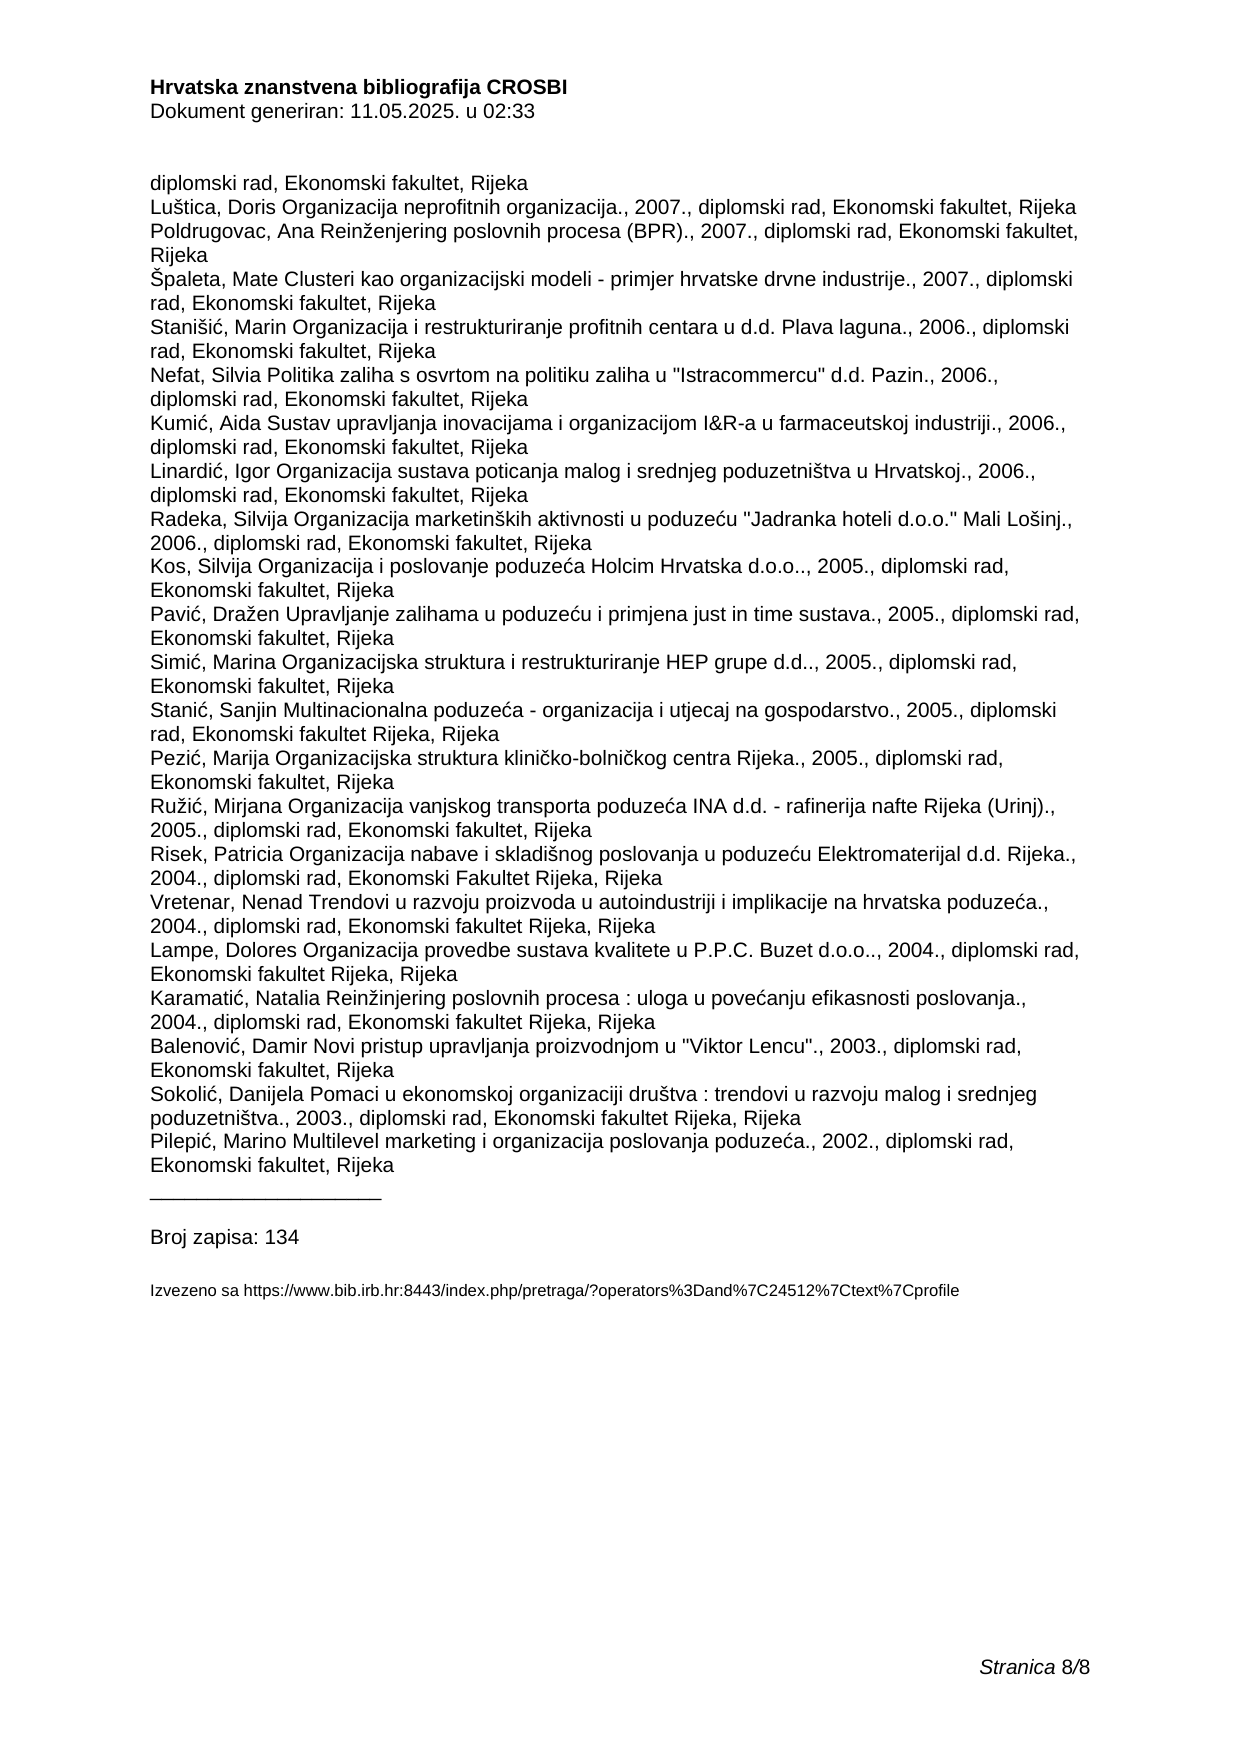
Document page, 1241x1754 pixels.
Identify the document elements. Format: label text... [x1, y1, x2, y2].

text Risek, Patricia [150, 842, 1090, 890]
text Pezić, Marija [150, 746, 1090, 794]
text Linardić, Igor [150, 458, 1090, 506]
text Sokolić, Danijela [150, 1081, 1090, 1129]
text Kos, Silvija [150, 554, 1090, 602]
text Lampe, Dolores [150, 938, 1090, 986]
text Karamatić, Natalia [150, 986, 1090, 1033]
text Kumić, Aida [150, 411, 1090, 458]
text Špaleta, Mate [150, 267, 1090, 315]
text Nefat, Silvia [150, 363, 1090, 411]
text Ružić, Mirjana [150, 794, 1090, 842]
text Simić, Marina [150, 650, 1090, 698]
text Stanić, Sanjin [150, 698, 1090, 746]
text Baćac, Silvija [150, 171, 1090, 195]
text Radeka, Silvija [150, 506, 1090, 554]
text ____________________ [150, 1177, 1090, 1201]
text Stanišić, Marin [150, 315, 1090, 363]
text Vretenar, Nenad [150, 890, 1090, 938]
text Izvezeno sa https://www.bib.irb.hr:8443/index.php/pretraga/?operators%3Dand%7C24512%7Ctext%7Cprofile [150, 1280, 1090, 1299]
text Luštica, Doris [150, 195, 1090, 219]
text Pavić, Dražen [150, 602, 1090, 650]
text Pilepić, Marino [150, 1129, 1090, 1177]
text Broj zapisa: 134 [150, 1225, 1090, 1249]
text Poldrugovac, Ana [150, 219, 1090, 267]
text Balenović, Damir [150, 1033, 1090, 1081]
